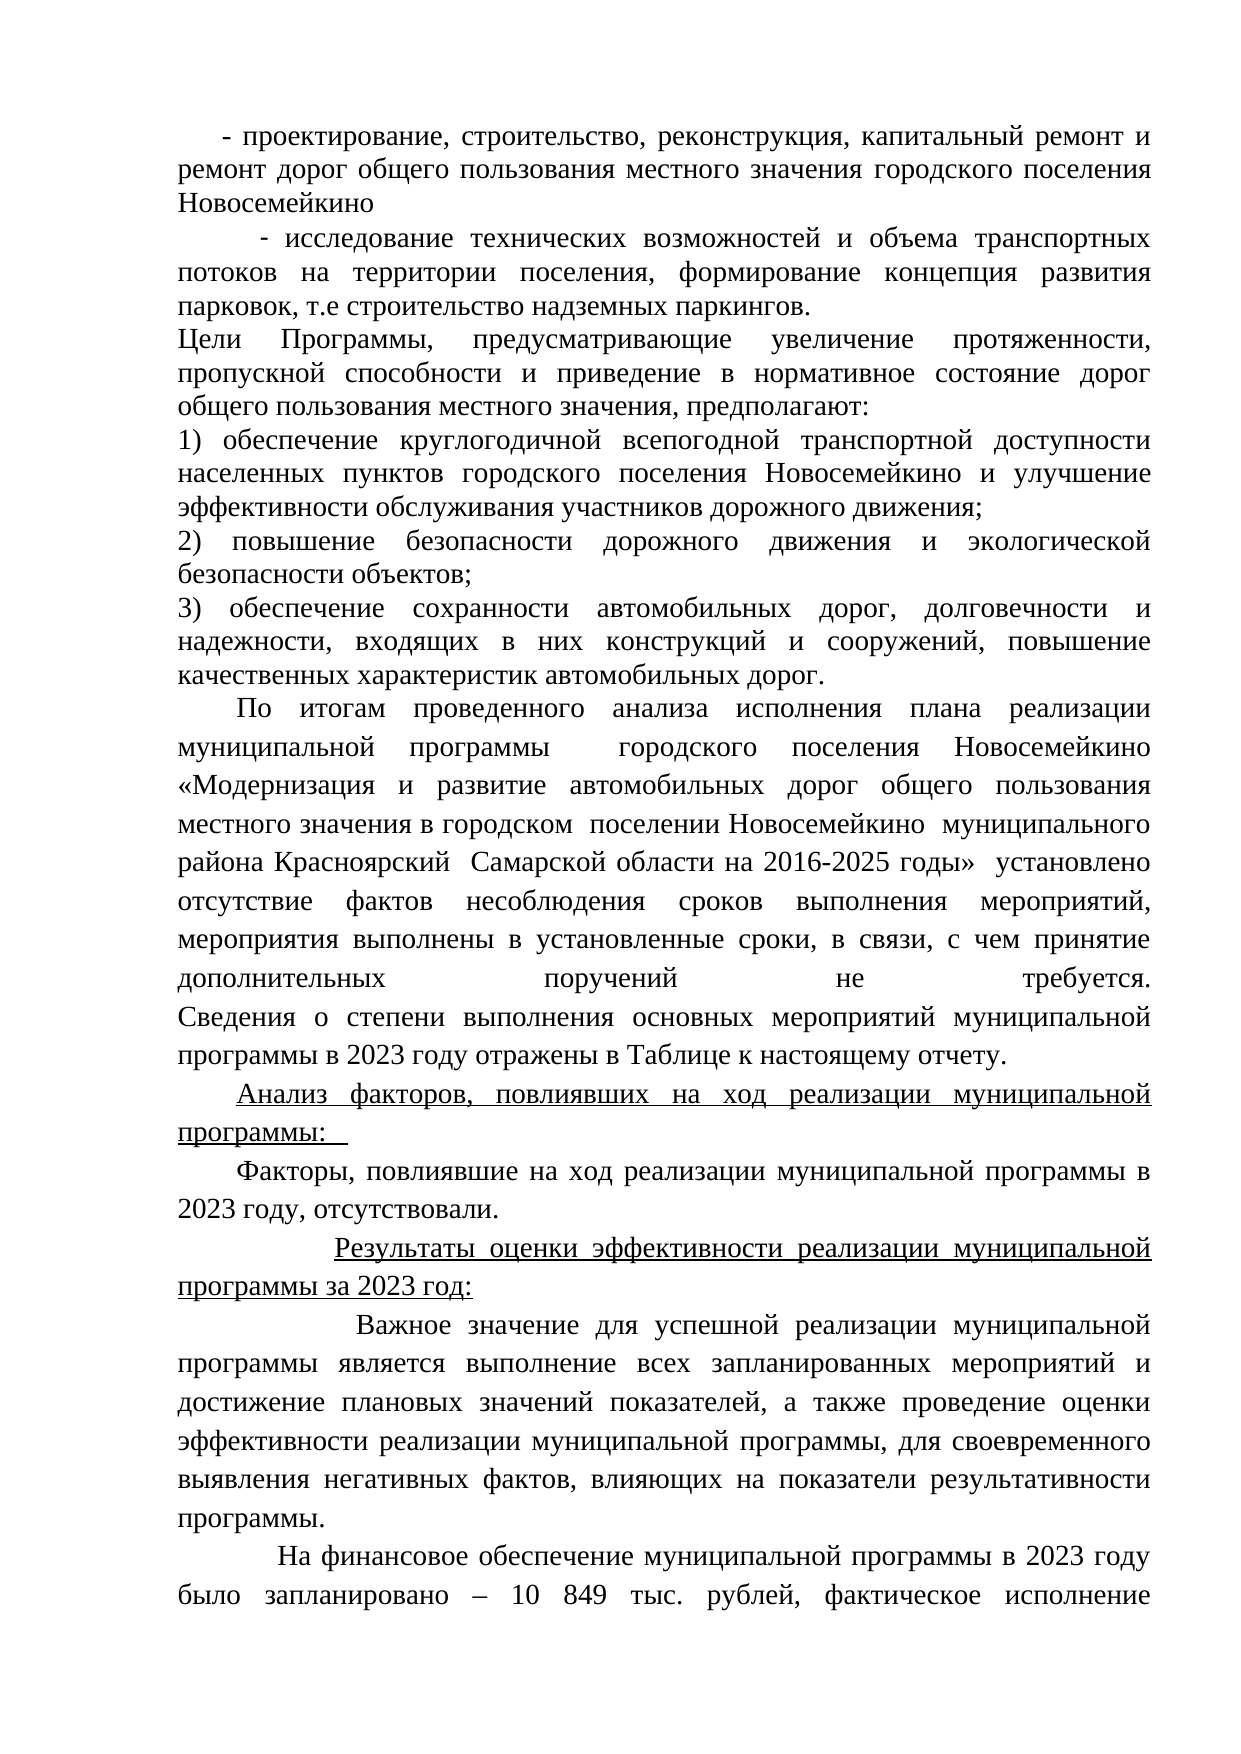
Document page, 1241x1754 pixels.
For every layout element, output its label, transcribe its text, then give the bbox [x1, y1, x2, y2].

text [177, 1307, 1152, 1610]
text Факторы, повлиявшие на ход реализации муниципальной программы в 2023 году, отсутствовали. [177, 1153, 1152, 1225]
text - исследование технических возможностей и объема транспортных потоков на территории поселения, формирование концепция развития парковок, т.е строительство надземных паркингов. [177, 219, 1152, 321]
text 3) обеспечение сохранности автомобильных дорог, долговечности и надежности, входящих в них конструкций и сооружений, повышение качественных характеристик автомобильных дорог. [177, 590, 1152, 690]
text 1) обеспечение круглогодичной всепогодной транспортной доступности населенных пунктов городского поселения Новосемейкино и улучшение эффективности обслуживания участников дорожного движения; [177, 422, 1152, 523]
text По итогам проведенного анализа исполнения плана реализации муниципальной программы городского поселения Новосемейкино «Модернизация и развитие автомобильных дорог общего пользования местного значения в городском поселении Новосемейкино муниципального района Красноярский Самарской области на 2016-2025 годы» установлено отсутствие фактов несоблюдения сроков выполнения мероприятий, мероприятия выполнены в установленные сроки, в связи, с чем принятие дополнительных поручений не требуется. Сведения о степени выполнения основных мероприятий муниципальной программы в 2023 году отражены в Таблице к настоящему отчету. [177, 690, 1152, 1071]
text - проектирование, строительство, реконструкция, капитальный ремонт и ремонт дорог общего пользования местного значения городского поселения Новосемейкино [177, 118, 1152, 219]
text Результаты оценки эффективности реализации муниципальной программы за 2023 год: [177, 1230, 1152, 1302]
text 2) повышение безопасности дорожного движения и экологической безопасности объектов; [177, 523, 1152, 590]
text Цели Программы, предусматривающие увеличение протяженности, пропускной способности и приведение в нормативное состояние дорог общего пользования местного значения, предполагают: [177, 321, 1152, 422]
text Анализ факторов, повлиявших на ход реализации муниципальной программы: [177, 1076, 1152, 1148]
